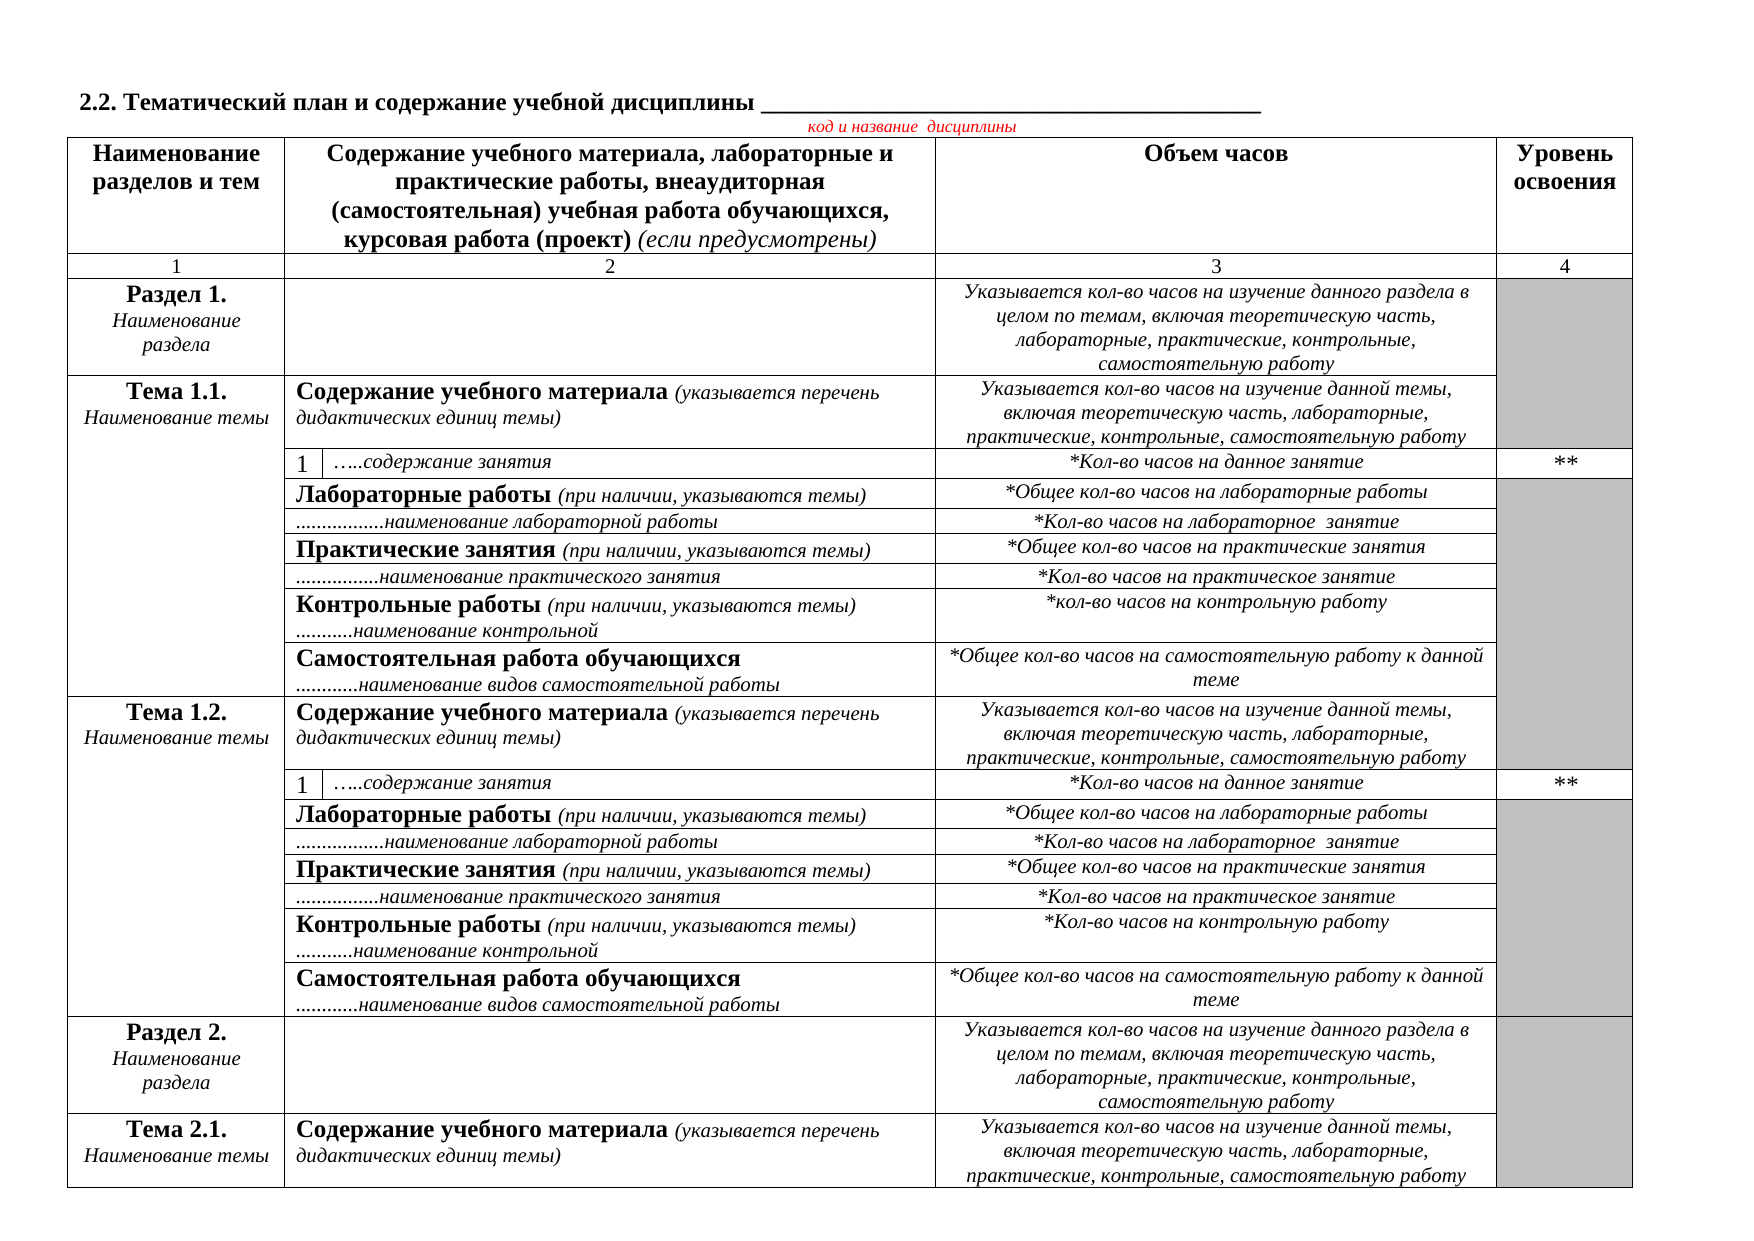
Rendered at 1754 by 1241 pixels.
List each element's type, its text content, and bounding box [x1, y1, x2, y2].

table_cell 4 [1497, 254, 1632, 278]
table_cell ** [1497, 449, 1632, 478]
table_cell Тема 1.2. Наименование темы [68, 697, 284, 1016]
table_cell *Кол-во часов на лабораторное занятие [936, 509, 1496, 533]
table_cell *Общее кол-во часов на самостоятельную работу к данной теме [936, 963, 1496, 1016]
table_cell Лабораторные работы (при наличии, указываются темы) [285, 800, 935, 828]
table_cell 2 [285, 254, 935, 278]
table_cell *Кол-во часов на практическое занятие [936, 884, 1496, 908]
text код и название дисциплины [79, 116, 1727, 137]
table_cell ................наименование практического занятия [285, 564, 935, 588]
table_cell *Общее кол-во часов на практические занятия [936, 534, 1496, 563]
table_cell Содержание учебного материала (указывается перечень дидактических единиц темы) [285, 697, 935, 769]
table_cell Самостоятельная работа обучающихся ............наименование видов самостоятельной работы [285, 963, 935, 1016]
table_cell Содержание учебного материала (указывается перечень дидактических единиц темы) [285, 376, 935, 448]
table_cell Раздел 1. Наименование раздела [68, 279, 284, 375]
table_cell *Общее кол-во часов на лабораторные работы [936, 800, 1496, 828]
table_cell Тема 1.1. Наименование темы [68, 376, 284, 696]
table_cell [285, 279, 935, 375]
table_cell *Кол-во часов на контрольную работу [936, 909, 1496, 962]
table_cell Раздел 2. Наименование раздела [68, 1017, 284, 1113]
table_header Содержание учебного материала, лабораторные и практические работы, внеаудиторная (самостоятельная) учебная работа обучающихся, курсовая работа (проект) (если предусмотрены) [285, 138, 935, 253]
table_cell *Кол-во часов на данное занятие [936, 449, 1496, 478]
table_cell [1497, 279, 1632, 448]
table_cell Практические занятия (при наличии, указываются темы) [285, 855, 935, 883]
table_cell Практические занятия (при наличии, указываются темы) [285, 534, 935, 563]
table_cell [1497, 800, 1632, 1016]
table_cell 1 [285, 770, 322, 798]
table_cell *Общее кол-во часов на самостоятельную работу к данной теме [936, 643, 1496, 696]
table_cell *Кол-во часов на практическое занятие [936, 564, 1496, 588]
table_cell Контрольные работы (при наличии, указываются темы) ...........наименование контрольной [285, 589, 935, 642]
table_cell Лабораторные работы (при наличии, указываются темы) [285, 479, 935, 508]
table_cell 3 [936, 254, 1496, 278]
table_cell *кол-во часов на контрольную работу [936, 589, 1496, 642]
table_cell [68, 1114, 284, 1187]
table_cell [285, 1017, 935, 1113]
table_cell 1 [68, 254, 284, 278]
table_header Уровень освоения [1497, 138, 1632, 253]
table_header Объем часов [936, 138, 1496, 253]
table_cell *Кол-во часов на данное занятие [936, 770, 1496, 798]
table_cell …..содержание занятия [323, 449, 935, 478]
table_cell Указывается кол-во часов на изучение данной темы, включая теоретическую часть, лабораторные, практические, контрольные, самостоятельную работу [936, 697, 1496, 769]
table_cell Указывается кол-во часов на изучение данного раздела в целом по темам, включая теоретическую часть, лабораторные, практические, контрольные, самостоятельную работу [936, 1017, 1496, 1113]
table_cell *Общее кол-во часов на лабораторные работы [936, 479, 1496, 508]
table_header Наименование разделов и тем [68, 138, 284, 253]
table_cell Указывается кол-во часов на изучение данной темы, включая теоретическую часть, лабораторные, практические, контрольные, самостоятельную работу [936, 1114, 1496, 1187]
table_cell …..содержание занятия [323, 770, 935, 798]
table_cell *Общее кол-во часов на практические занятия [936, 855, 1496, 883]
table_cell Содержание учебного материала (указывается перечень дидактических единиц темы) [285, 1114, 935, 1187]
table_cell [1497, 479, 1632, 769]
table_cell ................наименование практического занятия [285, 884, 935, 908]
table_cell ** [1497, 770, 1632, 798]
table_cell Указывается кол-во часов на изучение данной темы, включая теоретическую часть, лабораторные, практические, контрольные, самостоятельную работу [936, 376, 1496, 448]
table_cell Контрольные работы (при наличии, указываются темы) ...........наименование контрольной [285, 909, 935, 962]
table_cell .................наименование лабораторной работы [285, 829, 935, 853]
table_cell 1 [285, 449, 322, 478]
table_cell *Кол-во часов на лабораторное занятие [936, 829, 1496, 853]
text 2.2. Тематический план и содержание учебной дисциплины ________________________________________ [79, 87, 1727, 116]
table_cell Указывается кол-во часов на изучение данного раздела в целом по темам, включая теоретическую часть, лабораторные, практические, контрольные, самостоятельную работу [936, 279, 1496, 375]
table_cell Самостоятельная работа обучающихся ............наименование видов самостоятельной работы [285, 643, 935, 696]
table_cell [1497, 1017, 1632, 1187]
table_cell .................наименование лабораторной работы [285, 509, 935, 533]
